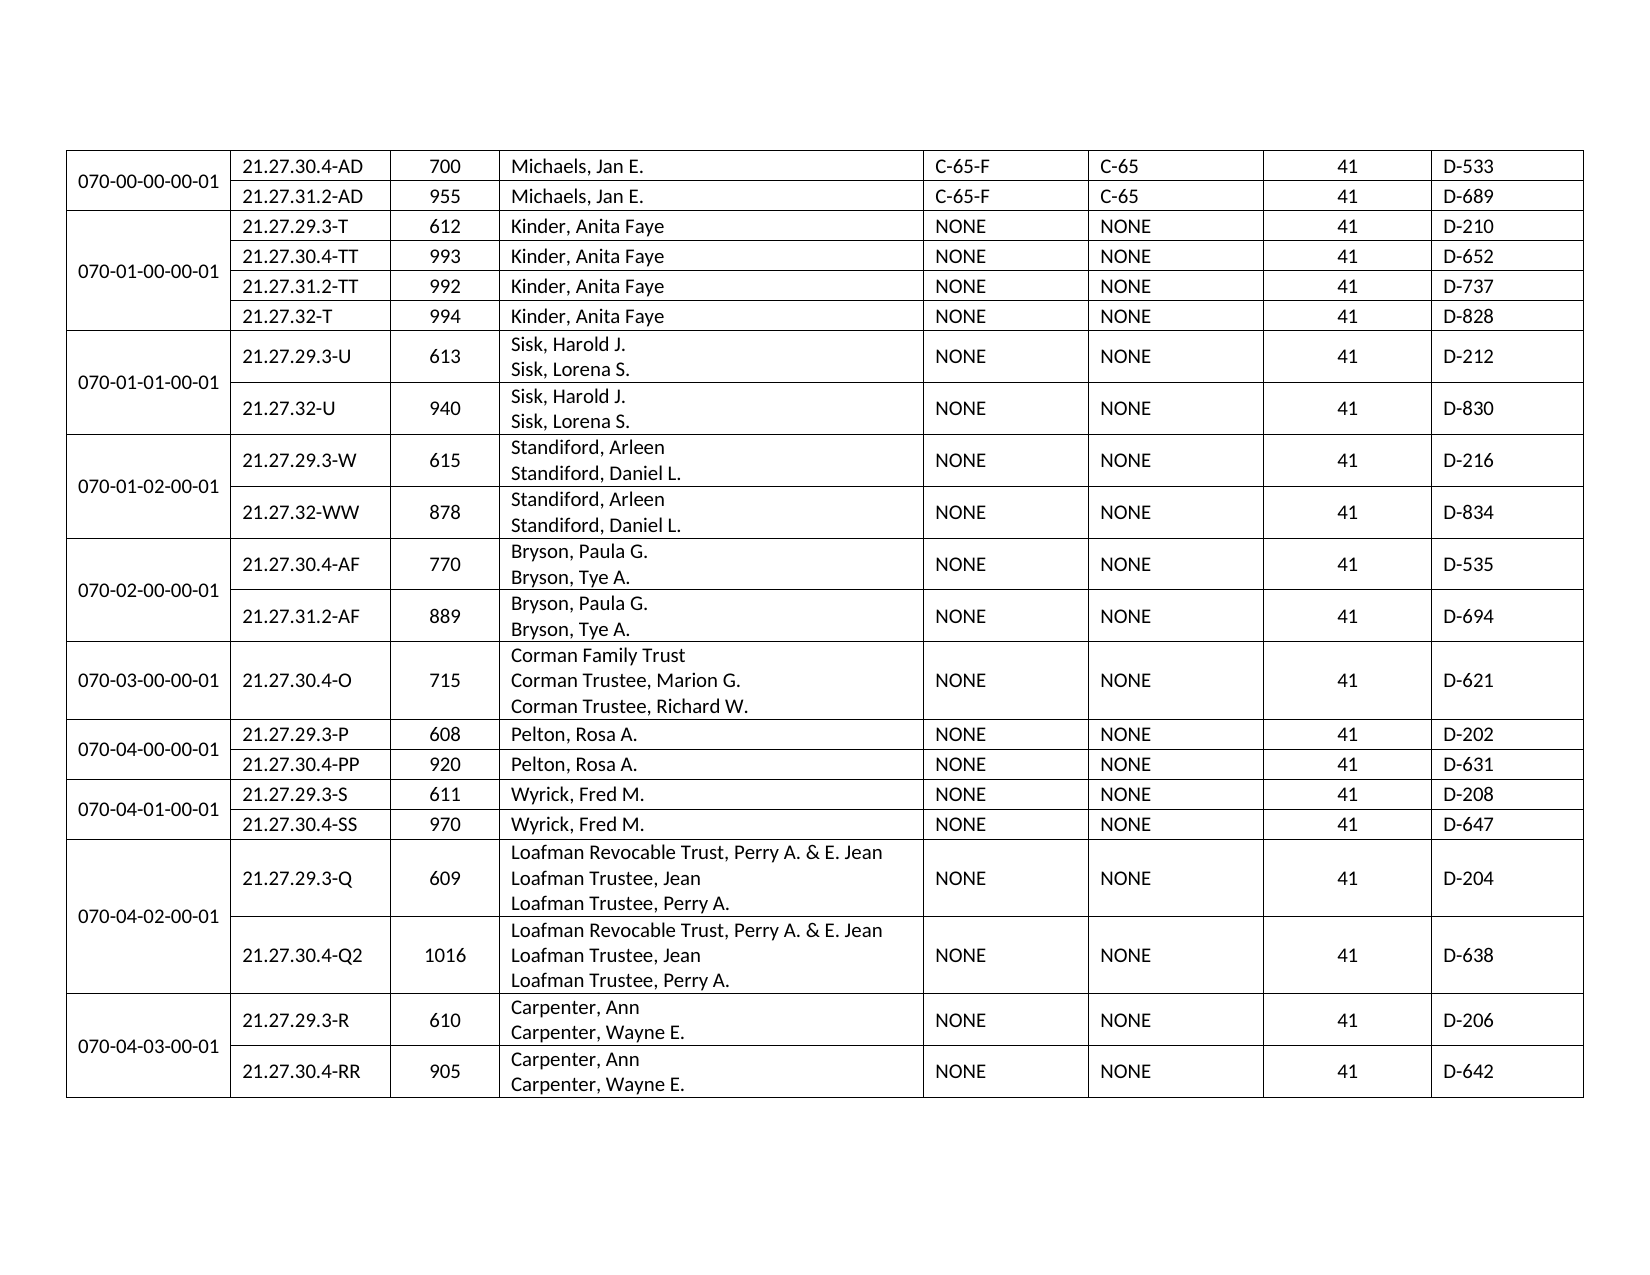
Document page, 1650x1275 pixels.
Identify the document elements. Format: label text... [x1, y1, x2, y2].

table_cell 611 [391, 780, 499, 808]
table_cell 41 [1264, 1046, 1431, 1097]
table_cell 41 [1264, 181, 1431, 210]
table_cell Pelton, Rosa A. [500, 720, 923, 748]
table_cell 905 [391, 1046, 499, 1097]
table_cell D-830 [1432, 383, 1583, 434]
table_cell NONE [924, 539, 1088, 589]
table_cell NONE [924, 211, 1088, 240]
table_cell 609 [391, 840, 499, 916]
table_cell NONE [1089, 301, 1263, 330]
table_cell 070-03-00-00-01 [67, 642, 230, 718]
table_cell 070-01-00-00-01 [67, 211, 230, 330]
table_cell NONE [924, 720, 1088, 748]
table_cell D-828 [1432, 301, 1583, 330]
table_cell 41 [1264, 211, 1431, 240]
table_cell 21.27.30.4-SS [231, 810, 390, 838]
table_cell NONE [1089, 487, 1263, 537]
table_cell 21.27.32-U [231, 383, 390, 434]
table_cell NONE [924, 383, 1088, 434]
table_cell 41 [1264, 539, 1431, 589]
table_cell D-689 [1432, 181, 1583, 210]
table_cell 21.27.32-T [231, 301, 390, 330]
table_cell 070-04-01-00-01 [67, 780, 230, 838]
table_cell C-65 [1089, 181, 1263, 210]
table_cell D-737 [1432, 271, 1583, 300]
table_cell 878 [391, 487, 499, 537]
table_cell 920 [391, 750, 499, 778]
table_cell 41 [1264, 994, 1431, 1045]
table_cell 715 [391, 642, 499, 718]
table_cell 21.27.30.4-AD [231, 151, 390, 180]
table_cell D-212 [1432, 331, 1583, 382]
table_cell 41 [1264, 590, 1431, 641]
table_cell 070-04-02-00-01 [67, 840, 230, 993]
table_cell C-65 [1089, 151, 1263, 180]
table_cell 21.27.29.3-P [231, 720, 390, 748]
table_cell D-204 [1432, 840, 1583, 916]
table_cell 41 [1264, 435, 1431, 486]
table_cell NONE [924, 840, 1088, 916]
table_cell D-621 [1432, 642, 1583, 718]
table_cell 41 [1264, 331, 1431, 382]
table_cell NONE [1089, 994, 1263, 1045]
table_cell 41 [1264, 917, 1431, 993]
table_cell NONE [924, 994, 1088, 1045]
table_cell 21.27.31.2-TT [231, 271, 390, 300]
table_cell 070-01-01-00-01 [67, 331, 230, 434]
table_cell Bryson, Paula G. Bryson, Tye A. [500, 539, 923, 589]
table_cell 21.27.29.3-S [231, 780, 390, 808]
table_cell 955 [391, 181, 499, 210]
table_cell 41 [1264, 241, 1431, 270]
table_cell D-638 [1432, 917, 1583, 993]
table_cell 41 [1264, 780, 1431, 808]
table_cell Kinder, Anita Faye [500, 211, 923, 240]
table_cell 700 [391, 151, 499, 180]
table_cell Kinder, Anita Faye [500, 271, 923, 300]
table_cell NONE [924, 810, 1088, 838]
table_cell Standiford, Arleen Standiford, Daniel L. [500, 487, 923, 537]
table_cell NONE [1089, 780, 1263, 808]
table_cell Pelton, Rosa A. [500, 750, 923, 778]
table_cell Loafman Revocable Trust, Perry A. & E. Jean Loafman Trustee, Jean Loafman Trustee, Perry A. [500, 840, 923, 916]
table_cell Carpenter, Ann Carpenter, Wayne E. [500, 994, 923, 1045]
table_cell NONE [924, 780, 1088, 808]
table_cell D-642 [1432, 1046, 1583, 1097]
table_cell NONE [1089, 241, 1263, 270]
table_cell 940 [391, 383, 499, 434]
table_cell 970 [391, 810, 499, 838]
table_cell NONE [1089, 590, 1263, 641]
table_cell NONE [1089, 750, 1263, 778]
table_cell NONE [924, 1046, 1088, 1097]
table_cell 41 [1264, 840, 1431, 916]
table_cell NONE [924, 435, 1088, 486]
table_cell NONE [1089, 383, 1263, 434]
table_cell 41 [1264, 271, 1431, 300]
table_cell 992 [391, 271, 499, 300]
table_cell NONE [1089, 810, 1263, 838]
table_cell 41 [1264, 301, 1431, 330]
table_cell NONE [1089, 331, 1263, 382]
table_cell NONE [1089, 720, 1263, 748]
table_cell D-216 [1432, 435, 1583, 486]
table_cell D-535 [1432, 539, 1583, 589]
table_cell 21.27.32-WW [231, 487, 390, 537]
table_cell NONE [1089, 642, 1263, 718]
table_cell 21.27.29.3-W [231, 435, 390, 486]
table_cell 21.27.30.4-TT [231, 241, 390, 270]
table_cell Carpenter, Ann Carpenter, Wayne E. [500, 1046, 923, 1097]
table_cell 21.27.29.3-Q [231, 840, 390, 916]
table_cell 41 [1264, 151, 1431, 180]
table_cell 21.27.29.3-T [231, 211, 390, 240]
table_cell 41 [1264, 642, 1431, 718]
table_cell 993 [391, 241, 499, 270]
table_cell D-652 [1432, 241, 1583, 270]
table_cell 41 [1264, 750, 1431, 778]
table_cell 770 [391, 539, 499, 589]
table_cell NONE [924, 590, 1088, 641]
table_cell NONE [1089, 917, 1263, 993]
table_cell NONE [924, 301, 1088, 330]
table_cell C-65-F [924, 151, 1088, 180]
table_cell NONE [1089, 1046, 1263, 1097]
table_cell 41 [1264, 720, 1431, 748]
table_cell 41 [1264, 383, 1431, 434]
table_cell 070-01-02-00-01 [67, 435, 230, 537]
table_cell D-694 [1432, 590, 1583, 641]
table_cell 608 [391, 720, 499, 748]
table_cell Sisk, Harold J. Sisk, Lorena S. [500, 331, 923, 382]
table_cell 21.27.30.4-RR [231, 1046, 390, 1097]
table_cell NONE [1089, 211, 1263, 240]
table_cell NONE [924, 917, 1088, 993]
table_cell 21.27.29.3-R [231, 994, 390, 1045]
table_cell NONE [924, 241, 1088, 270]
table_cell D-533 [1432, 151, 1583, 180]
table_cell Corman Family Trust Corman Trustee, Marion G. Corman Trustee, Richard W. [500, 642, 923, 718]
table_cell 21.27.30.4-O [231, 642, 390, 718]
table_cell 21.27.29.3-U [231, 331, 390, 382]
table_cell 41 [1264, 810, 1431, 838]
table_cell 994 [391, 301, 499, 330]
table_cell D-206 [1432, 994, 1583, 1045]
table_cell Wyrick, Fred M. [500, 810, 923, 838]
table_cell D-210 [1432, 211, 1583, 240]
table_cell 070-00-00-00-01 [67, 151, 230, 210]
table_cell 613 [391, 331, 499, 382]
table_cell NONE [1089, 539, 1263, 589]
table_cell 070-02-00-00-01 [67, 539, 230, 641]
table_cell 41 [1264, 487, 1431, 537]
table_cell 612 [391, 211, 499, 240]
table_cell Kinder, Anita Faye [500, 241, 923, 270]
table_cell Michaels, Jan E. [500, 181, 923, 210]
table_cell 21.27.31.2-AF [231, 590, 390, 641]
table_cell C-65-F [924, 181, 1088, 210]
table_cell 889 [391, 590, 499, 641]
table_cell NONE [1089, 271, 1263, 300]
table_cell NONE [924, 271, 1088, 300]
table_cell NONE [924, 487, 1088, 537]
table_cell NONE [924, 331, 1088, 382]
table_cell Loafman Revocable Trust, Perry A. & E. Jean Loafman Trustee, Jean Loafman Trustee, Perry A. [500, 917, 923, 993]
table_cell D-647 [1432, 810, 1583, 838]
table_cell Sisk, Harold J. Sisk, Lorena S. [500, 383, 923, 434]
table_cell NONE [924, 642, 1088, 718]
table_cell Michaels, Jan E. [500, 151, 923, 180]
table_cell 070-04-03-00-01 [67, 994, 230, 1097]
table_cell Bryson, Paula G. Bryson, Tye A. [500, 590, 923, 641]
table_cell 21.27.30.4-Q2 [231, 917, 390, 993]
table_cell 21.27.30.4-PP [231, 750, 390, 778]
table_cell Kinder, Anita Faye [500, 301, 923, 330]
table_cell D-202 [1432, 720, 1583, 748]
table_cell D-631 [1432, 750, 1583, 778]
table_cell 615 [391, 435, 499, 486]
table_cell Standiford, Arleen Standiford, Daniel L. [500, 435, 923, 486]
table_cell NONE [1089, 840, 1263, 916]
table_cell 070-04-00-00-01 [67, 720, 230, 778]
table_cell Wyrick, Fred M. [500, 780, 923, 808]
table_cell 21.27.30.4-AF [231, 539, 390, 589]
table_cell 21.27.31.2-AD [231, 181, 390, 210]
table_cell 1016 [391, 917, 499, 993]
table_cell D-208 [1432, 780, 1583, 808]
table_cell 610 [391, 994, 499, 1045]
table_cell NONE [1089, 435, 1263, 486]
table_cell NONE [924, 750, 1088, 778]
table_cell D-834 [1432, 487, 1583, 537]
